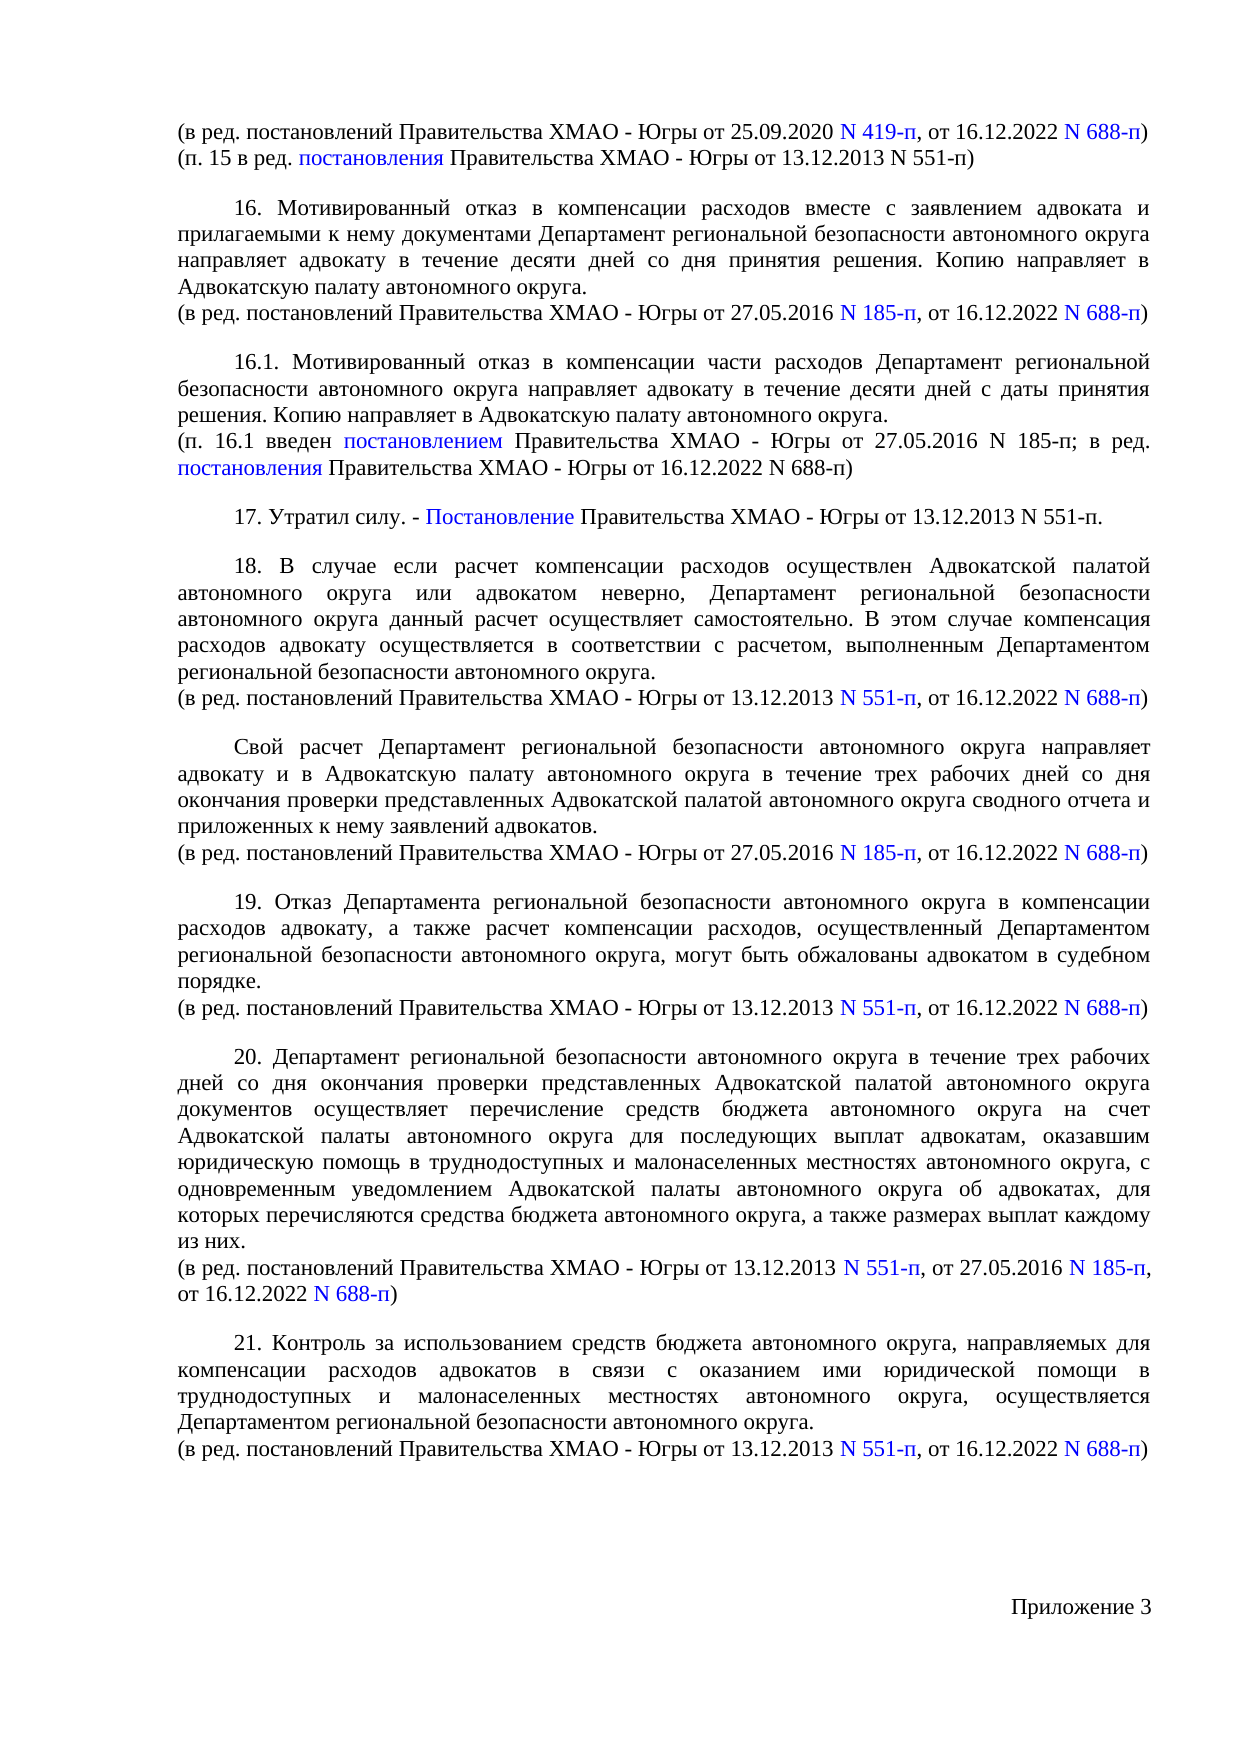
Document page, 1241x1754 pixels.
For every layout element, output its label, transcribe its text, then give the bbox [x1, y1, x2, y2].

text Приложение 3 [177, 1593, 1152, 1619]
text (п. 16.1 введен постановлением Правительства ХМАО - Югры от 27.05.2016 N 185-п; в ред. постановления Правительства ХМАО - Югры от 16.12.2022 N 688-п) [177, 427, 1152, 480]
text 18. В случае если расчет компенсации расходов осуществлен Адвокатской палатой автономного округа или адвокатом неверно, Департамент региональной безопасности автономного округа данный расчет осуществляет самостоятельно. В этом случае компенсация расходов адвокату осуществляется в соответствии с расчетом, выполненным Департаментом региональной безопасности автономного округа. [177, 552, 1152, 684]
text Свой расчет Департамент региональной безопасности автономного округа направляет адвокату и в Адвокатскую палату автономного округа в течение трех рабочих дней со дня окончания проверки представленных Адвокатской палатой автономного округа сводного отчета и приложенных к нему заявлений адвокатов. [177, 733, 1152, 839]
text (п. 15 в ред. постановления Правительства ХМАО - Югры от 13.12.2013 N 551-п) [177, 144, 1152, 171]
text 16.1. Мотивированный отказ в компенсации части расходов Департамент региональной безопасности автономного округа направляет адвокату в течение десяти дней с даты принятия решения. Копию направляет в Адвокатскую палату автономного округа. [177, 348, 1152, 427]
text (в ред. постановлений Правительства ХМАО - Югры от 13.12.2013 N 551-п, от 27.05.2016 N 185-п, от 16.12.2022 N 688-п) [177, 1254, 1152, 1306]
text 19. Отказ Департамента региональной безопасности автономного округа в компенсации расходов адвокату, а также расчет компенсации расходов, осуществленный Департаментом региональной безопасности автономного округа, могут быть обжалованы адвокатом в судебном порядке. [177, 888, 1152, 993]
text (в ред. постановлений Правительства ХМАО - Югры от 13.12.2013 N 551-п, от 16.12.2022 N 688-п) [177, 1435, 1152, 1461]
text 20. Департамент региональной безопасности автономного округа в течение трех рабочих дней со дня окончания проверки представленных Адвокатской палатой автономного округа документов осуществляет перечисление средств бюджета автономного округа на счет Адвокатской палаты автономного округа для последующих выплат адвокатам, оказавшим юридическую помощь в труднодоступных и малонаселенных местностях автономного округа, с одновременным уведомлением Адвокатской палаты автономного округа об адвокатах, для которых перечисляются средства бюджета автономного округа, а также размерах выплат каждому из них. [177, 1043, 1152, 1254]
text (в ред. постановлений Правительства ХМАО - Югры от 13.12.2013 N 551-п, от 16.12.2022 N 688-п) [177, 993, 1152, 1020]
text 17. Утратил силу. - Постановление Правительства ХМАО - Югры от 13.12.2013 N 551-п. [177, 503, 1152, 529]
text 21. Контроль за использованием средств бюджета автономного округа, направляемых для компенсации расходов адвокатов в связи с оказанием ими юридической помощи в труднодоступных и малонаселенных местностях автономного округа, осуществляется Департаментом региональной безопасности автономного округа. [177, 1329, 1152, 1435]
text 16. Мотивированный отказ в компенсации расходов вместе с заявлением адвоката и прилагаемыми к нему документами Департамент региональной безопасности автономного округа направляет адвокату в течение десяти дней со дня принятия решения. Копию направляет в Адвокатскую палату автономного округа. [177, 194, 1152, 299]
text (в ред. постановлений Правительства ХМАО - Югры от 27.05.2016 N 185-п, от 16.12.2022 N 688-п) [177, 299, 1152, 326]
text (в ред. постановлений Правительства ХМАО - Югры от 25.09.2020 N 419-п, от 16.12.2022 N 688-п) [177, 118, 1152, 144]
text (в ред. постановлений Правительства ХМАО - Югры от 27.05.2016 N 185-п, от 16.12.2022 N 688-п) [177, 839, 1152, 865]
text (в ред. постановлений Правительства ХМАО - Югры от 13.12.2013 N 551-п, от 16.12.2022 N 688-п) [177, 684, 1152, 711]
